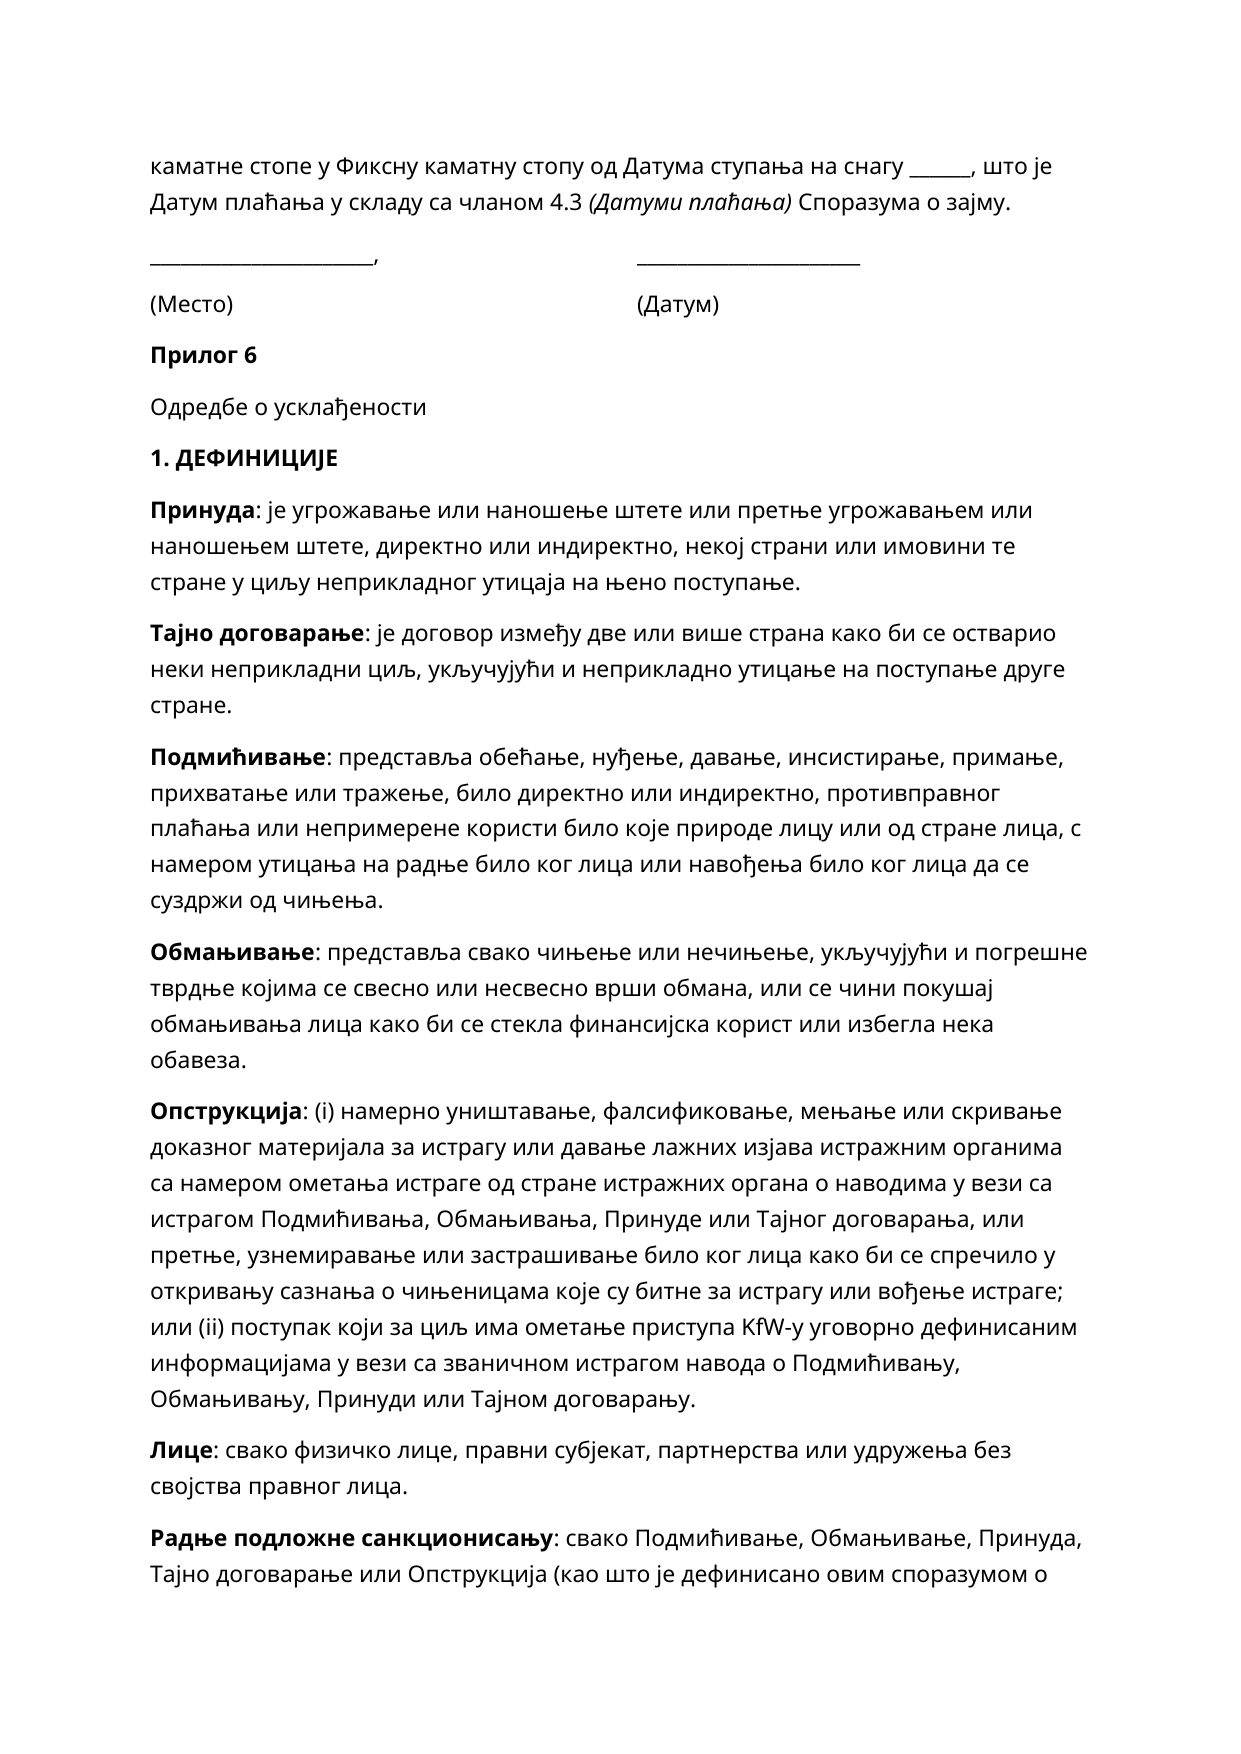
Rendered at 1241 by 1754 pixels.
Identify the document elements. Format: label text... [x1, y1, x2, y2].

text Подмићивање: представља обећање, нуђење, давање, инсистирање, примање, прихватање или тражење, било директно или индиректно, противправног плаћања или непримерене користи било које природе лицу или од стране лица, с намером утицања на радње било ког лица или навођења било ког лица да се суздржи од чињења. [150, 741, 1090, 916]
text Опструкција: (i) намерно уништавање, фалсификовање, мењање или скривање доказног материјала за истрагу или давање лажних изјава истражним органима са намером ометања истраге од стране истражних органа о наводима у вези са истрагом Подмићивања, Обмањивања, Принуде или Тајног договарања, или претње, узнемиравање или застрашивање било ког лица како би се спречило у откривању сазнања о чињеницама које су битне за истрагу или вођење истраге; или (ii) поступак који за циљ има ометање приступа KfW-у уговорно дефинисаним информацијама у вези са званичном истрагом навода о Подмићивању, Обмањивању, Принуди или Тајном договарању. [150, 1095, 1090, 1414]
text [150, 1522, 1090, 1589]
table_header ______________________ [626, 238, 1102, 288]
text Тајно договарање: је договор између две или више страна како би се остварио неки неприкладни циљ, укључујући и неприкладно утицање на поступање друге стране. [150, 617, 1090, 720]
text Одредбе о усклађености [150, 391, 1090, 422]
text Прилог 6 [150, 339, 1090, 370]
text Лице: свако физичко лице, правни субјекат, партнерства или удружења без својства правног лица. [150, 1434, 1090, 1501]
text 1. ДЕФИНИЦИЈЕ [150, 442, 1090, 473]
table_header ______________________, [139, 238, 626, 288]
table_cell (Место) [139, 288, 626, 339]
text Обмањивање: представља свако чињење или нечињење, укључујући и погрешне тврдње којима се свесно или несвесно врши обмана, или се чини покушај обмањивања лица како би се стекла финансијска корист или избегла нека обавеза. [150, 936, 1090, 1075]
table_cell (Датум) [626, 288, 1102, 339]
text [150, 150, 1090, 217]
text Принуда: је угрожавање или наношење штете или претње угрожавањем или наношењем штете, директно или индиректно, некој страни или имовини те стране у циљу неприкладног утицаја на њено поступање. [150, 494, 1090, 597]
